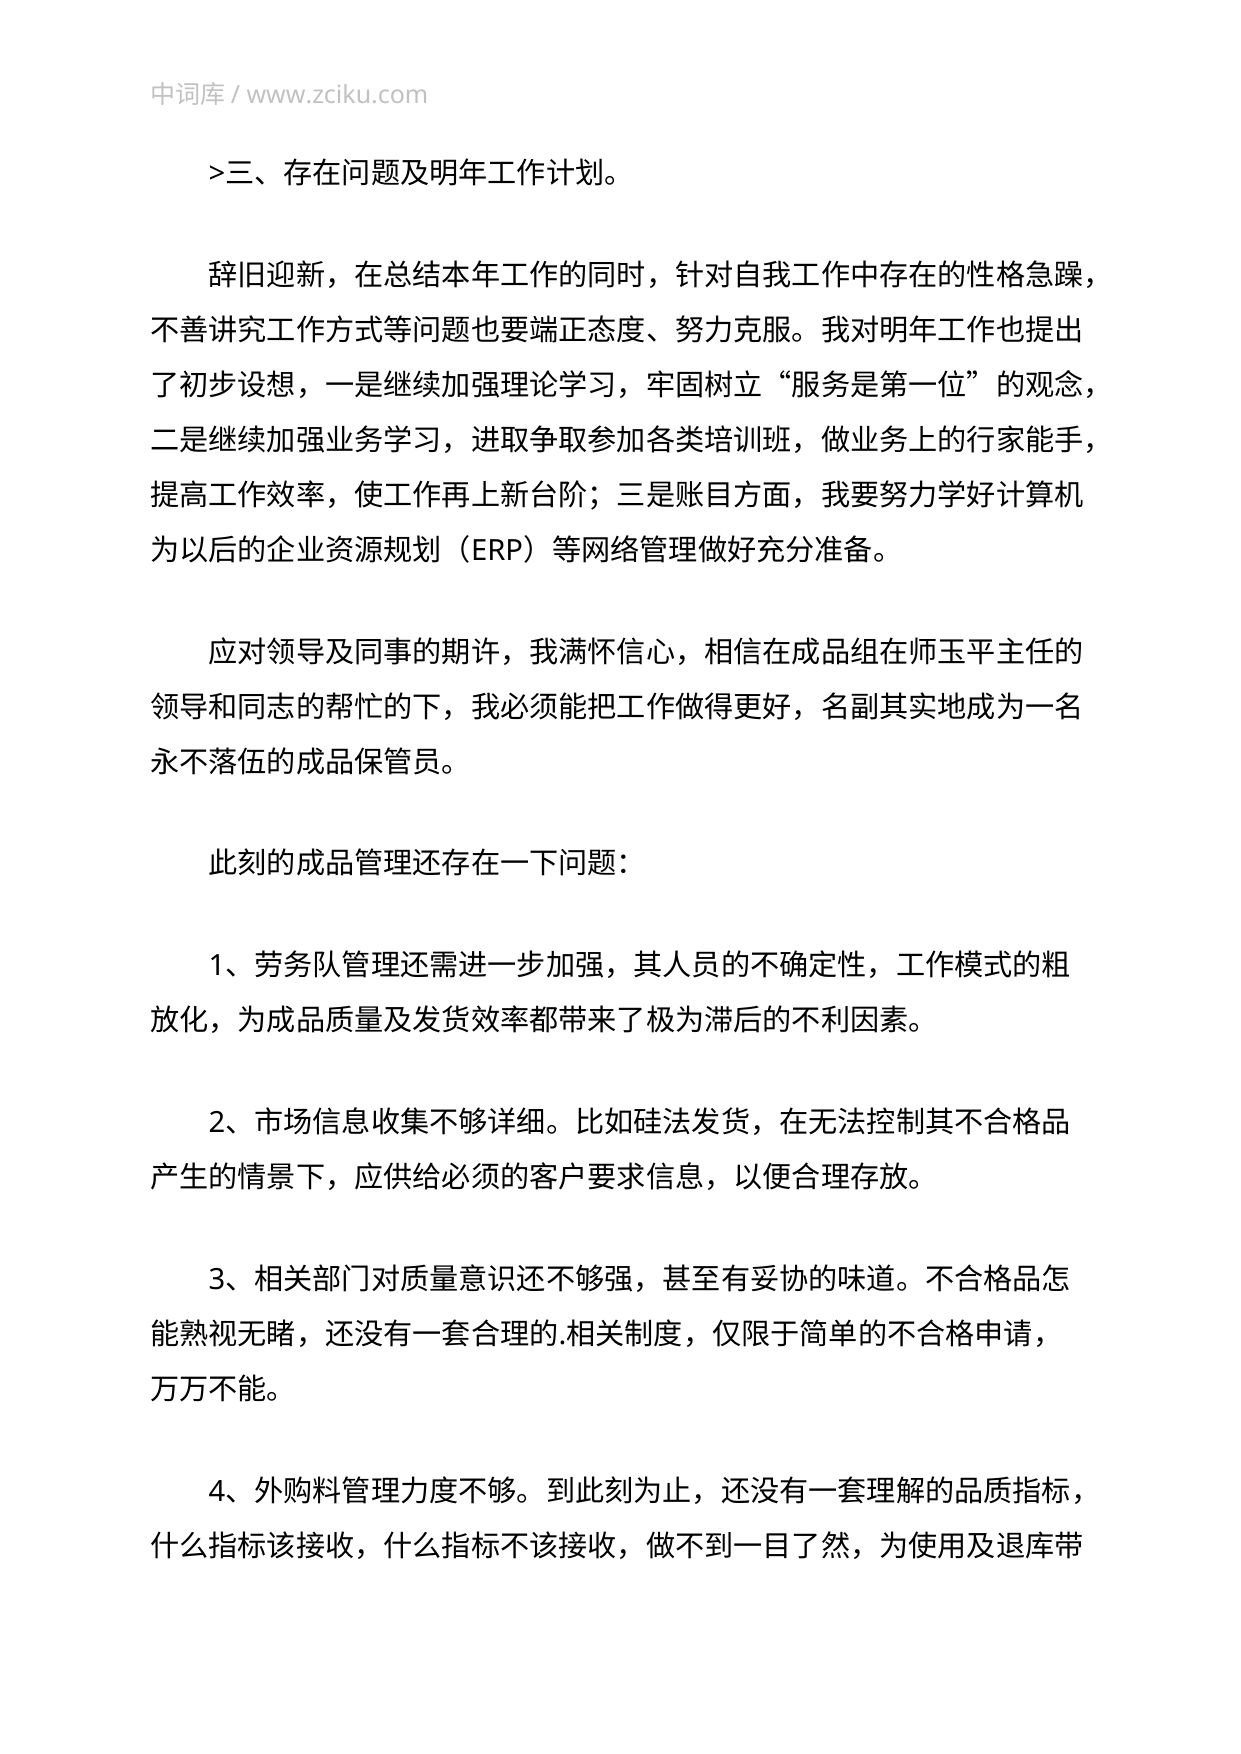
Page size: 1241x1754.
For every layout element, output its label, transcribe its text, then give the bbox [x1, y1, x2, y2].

text 应对领导及同事的期许，我满怀信心，相信在成品组在师玉平主任的领导和同志的帮忙的下，我必须能把工作做得更好，名副其实地成为一名永不落伍的成品保管员。 [150, 628, 1090, 781]
text 此刻的成品管理还存在一下问题： [150, 840, 1090, 882]
text 辞旧迎新，在总结本年工作的同时，针对自我工作中存在的性格急躁，不善讲究工作方式等问题也要端正态度、努力克服。我对明年工作也提出了初步设想，一是继续加强理论学习，牢固树立“服务是第一位”的观念，二是继续加强业务学习，进取争取参加各类培训班，做业务上的行家能手，提高工作效率，使工作再上新台阶；三是账目方面，我要努力学好计算机为以后的企业资源规划（ERP）等网络管理做好充分准备。 [150, 252, 1090, 569]
text 1、劳务队管理还需进一步加强，其人员的不确定性，工作模式的粗放化，为成品质量及发货效率都带来了极为滞后的不利因素。 [150, 942, 1090, 1039]
text >三、存在问题及明年工作计划。 [150, 150, 1090, 192]
text 3、相关部门对质量意识还不够强，甚至有妥协的味道。不合格品怎能熟视无睹，还没有一套合理的.相关制度，仅限于简单的不合格申请，万万不能。 [150, 1255, 1090, 1408]
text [150, 1467, 1090, 1564]
text 2、市场信息收集不够详细。比如硅法发货，在无法控制其不合格品产生的情景下，应供给必须的客户要求信息，以便合理存放。 [150, 1098, 1090, 1196]
